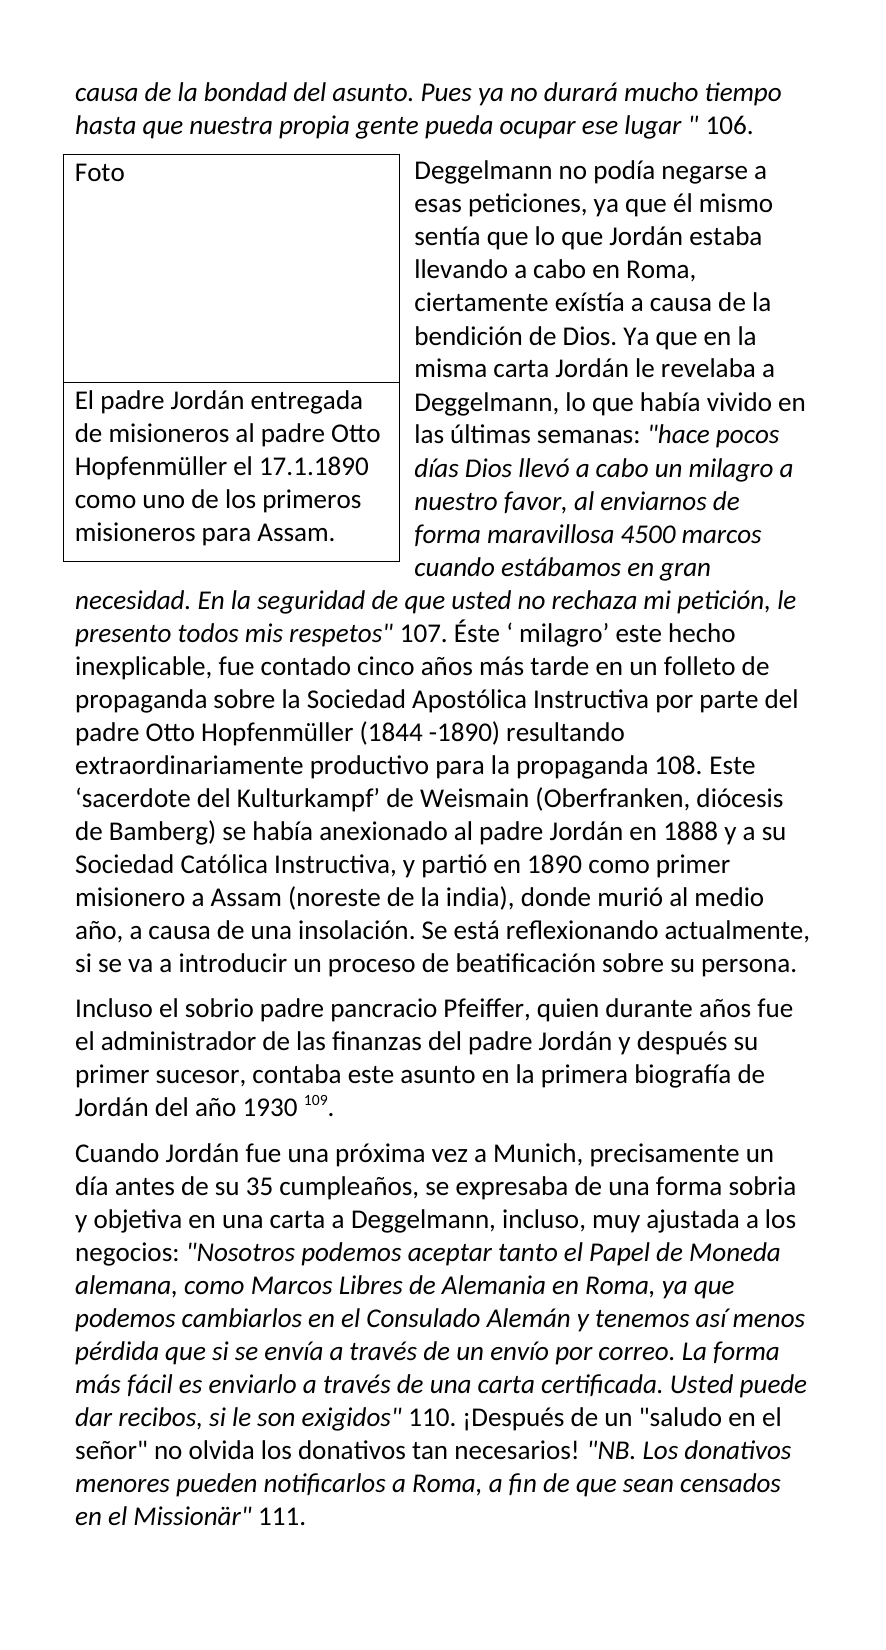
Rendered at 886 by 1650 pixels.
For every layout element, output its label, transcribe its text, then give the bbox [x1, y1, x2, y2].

text Incluso el sobrio padre pancracio Pfeiffer, quien durante años fue el administrador de las finanzas del padre Jordán y después su primer sucesor, contaba este asunto en la primera biografía de Jordán del año 1930 109. [75, 992, 811, 1124]
text Cuando Jordán fue una próxima vez a Munich, precisamente un día antes de su 35 cumpleaños, se expresaba de una forma sobria y objetiva en una carta a Deggelmann, incluso, muy ajustada a los negocios: "Nosotros podemos aceptar tanto el Papel de Moneda alemana, como Marcos Libres de Alemania en Roma, ya que podemos cambiarlos en el Consulado Alemán y tenemos así menos pérdida que si se envía a través de un envío por correo. La forma más fácil es enviarlo a través de una carta certificada. Usted puede dar recibos, si le son exigidos" 110. ¡Después de un "saludo en el señor" no olvida los donativos tan necesarios! "NB. Los donativos menores pueden notificarlos a Roma, a fin de que sean censados en el Missionär" 111. [75, 1136, 811, 1532]
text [75, 75, 811, 141]
text Deggelmann no podía negarse a esas peticiones, ya que él mismo sentía que lo que Jordán estaba llevando a cabo en Roma, ciertamente exístía a causa de la bendición de Dios. Ya que en la misma carta Jordán le revelaba a Deggelmann, lo que había vivido en las últimas semanas: "hace pocos días Dios llevó a cabo un milagro a nuestro favor, al enviarnos de forma maravillosa 4500 marcos cuando estábamos en gran necesidad. En la seguridad de que usted no rechaza mi petición, le presento todos mis respetos" 107. Éste ‘ milagro’ este hecho inexplicable, fue contado cinco años más tarde en un folleto de propaganda sobre la Sociedad Apostólica Instructiva por parte del padre Otto Hopfenmüller (1844 -1890) resultando extraordinariamente productivo para la propaganda 108. Este ‘sacerdote del Kulturkampf’ de Weismain (Oberfranken, diócesis de Bamberg) se había anexionado al padre Jordán en 1888 y a su Sociedad Católica Instructiva, y partió en 1890 como primer misionero a Assam (noreste de la india), donde murió al medio año, a causa de una insolación. Se está reflexionando actualmente, si se va a introducir un proceso de beatificación sobre su persona. [75, 153, 811, 979]
table_cell El padre Jordán entregada de misioneros al padre Otto Hopfenmüller el 17.1.1890 como uno de los primeros misioneros para Assam. [64, 383, 399, 561]
table_header Foto [64, 155, 399, 382]
